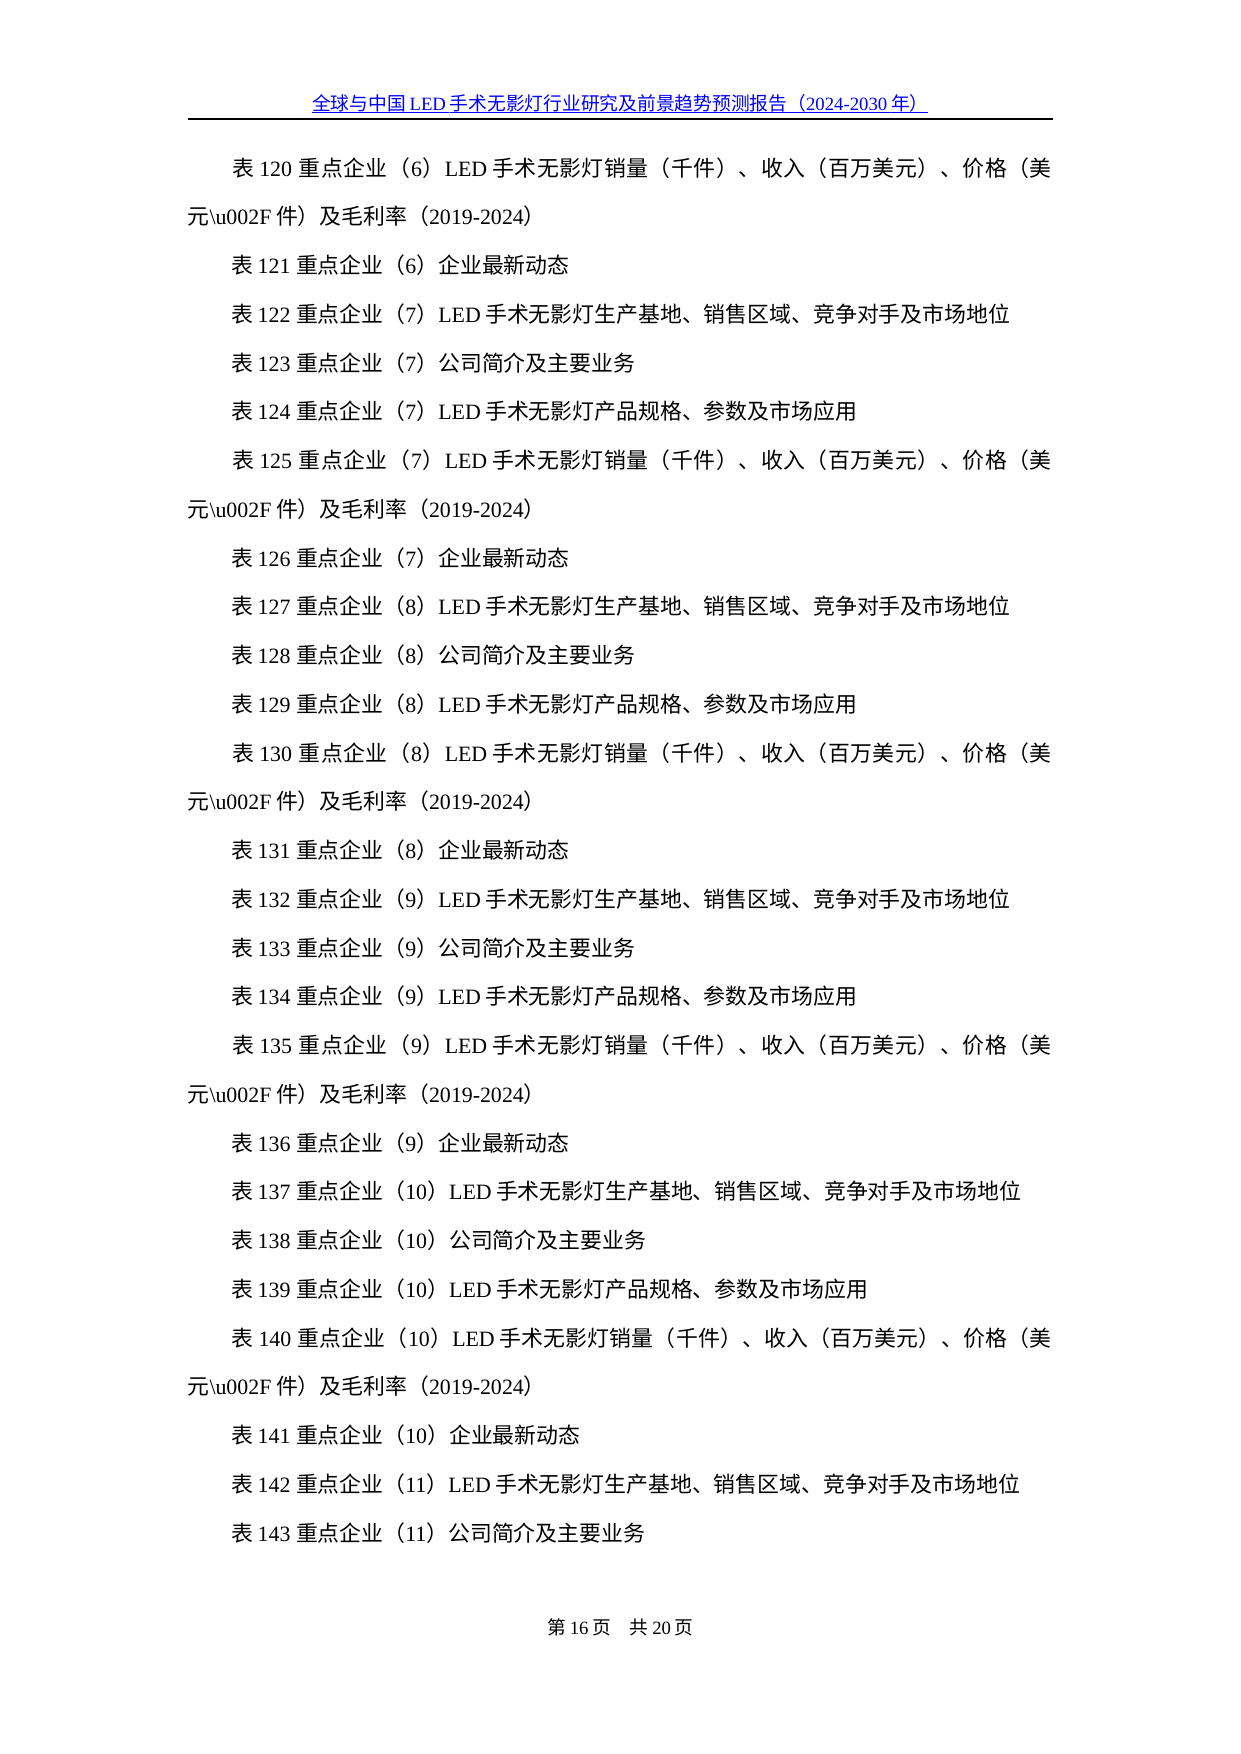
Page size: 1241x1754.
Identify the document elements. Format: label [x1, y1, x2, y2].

text [187, 150, 1053, 1548]
